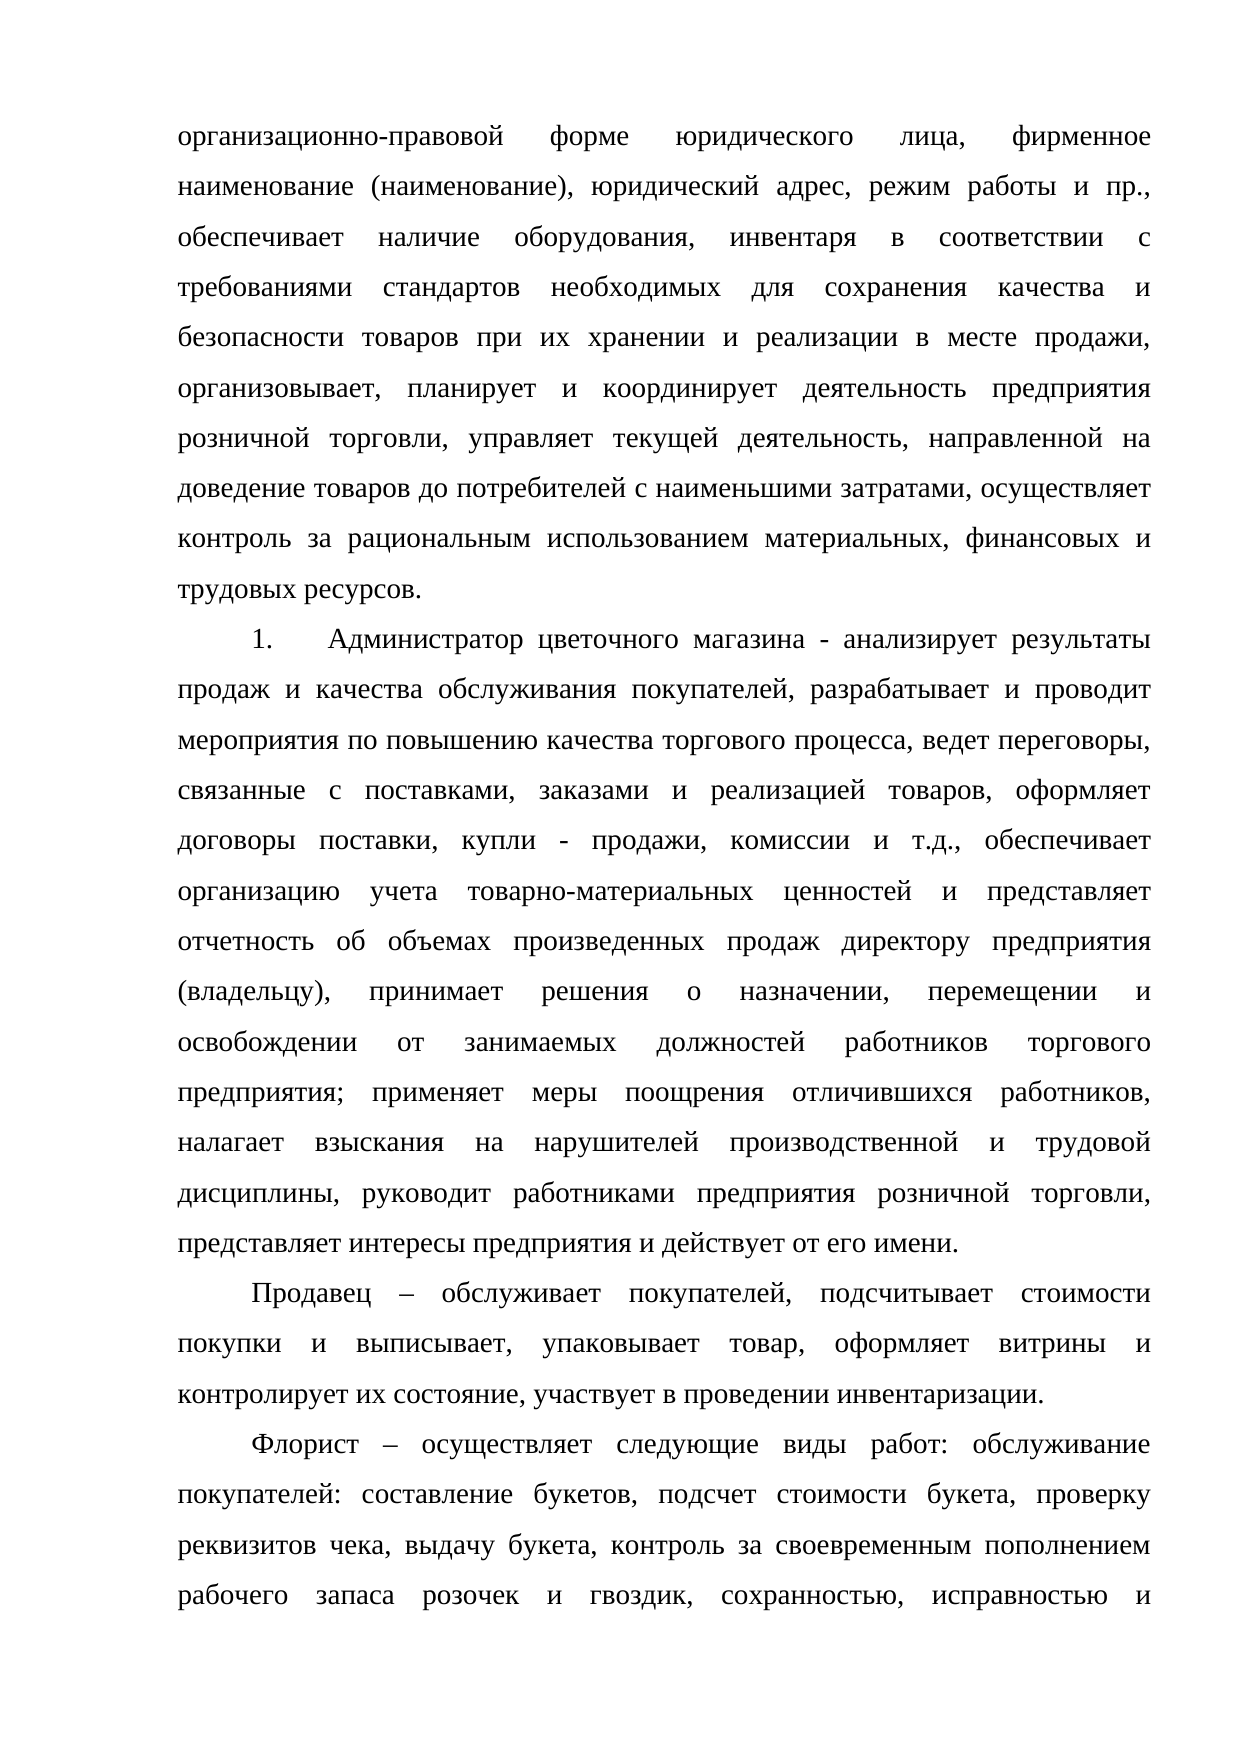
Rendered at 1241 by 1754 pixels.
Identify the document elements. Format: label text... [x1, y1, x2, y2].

list Администратор цветочного магазина - анализирует результаты продаж и качества обслуживания покупателей, разрабатывает и проводит мероприятия по повышению качества торгового процесса, ведет переговоры, связанные с поставками, заказами и реализацией товаров, оформляет договоры поставки, купли - продажи, комиссии и т.д., обеспечивает организацию учета товарно-материальных ценностей и представляет отчетность об объемах произведенных продаж директору предприятия (владельцу), принимает решения о назначении, перемещении и освобождении от занимаемых должностей работников торгового предприятия; применяет меры поощрения отличившихся работников, налагает взыскания на нарушителей производственной и трудовой дисциплины, руководит работниками предприятия розничной торговли, представляет интересы предприятия и действует от его имени. [177, 621, 1152, 1258]
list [177, 1426, 1152, 1611]
list Продавец – обслуживает покупателей, подсчитывает стоимости покупки и выписывает, упаковывает товар, оформляет витрины и контролирует их состояние, участвует в проведении инвентаризации. [177, 1275, 1152, 1409]
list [177, 118, 1152, 604]
